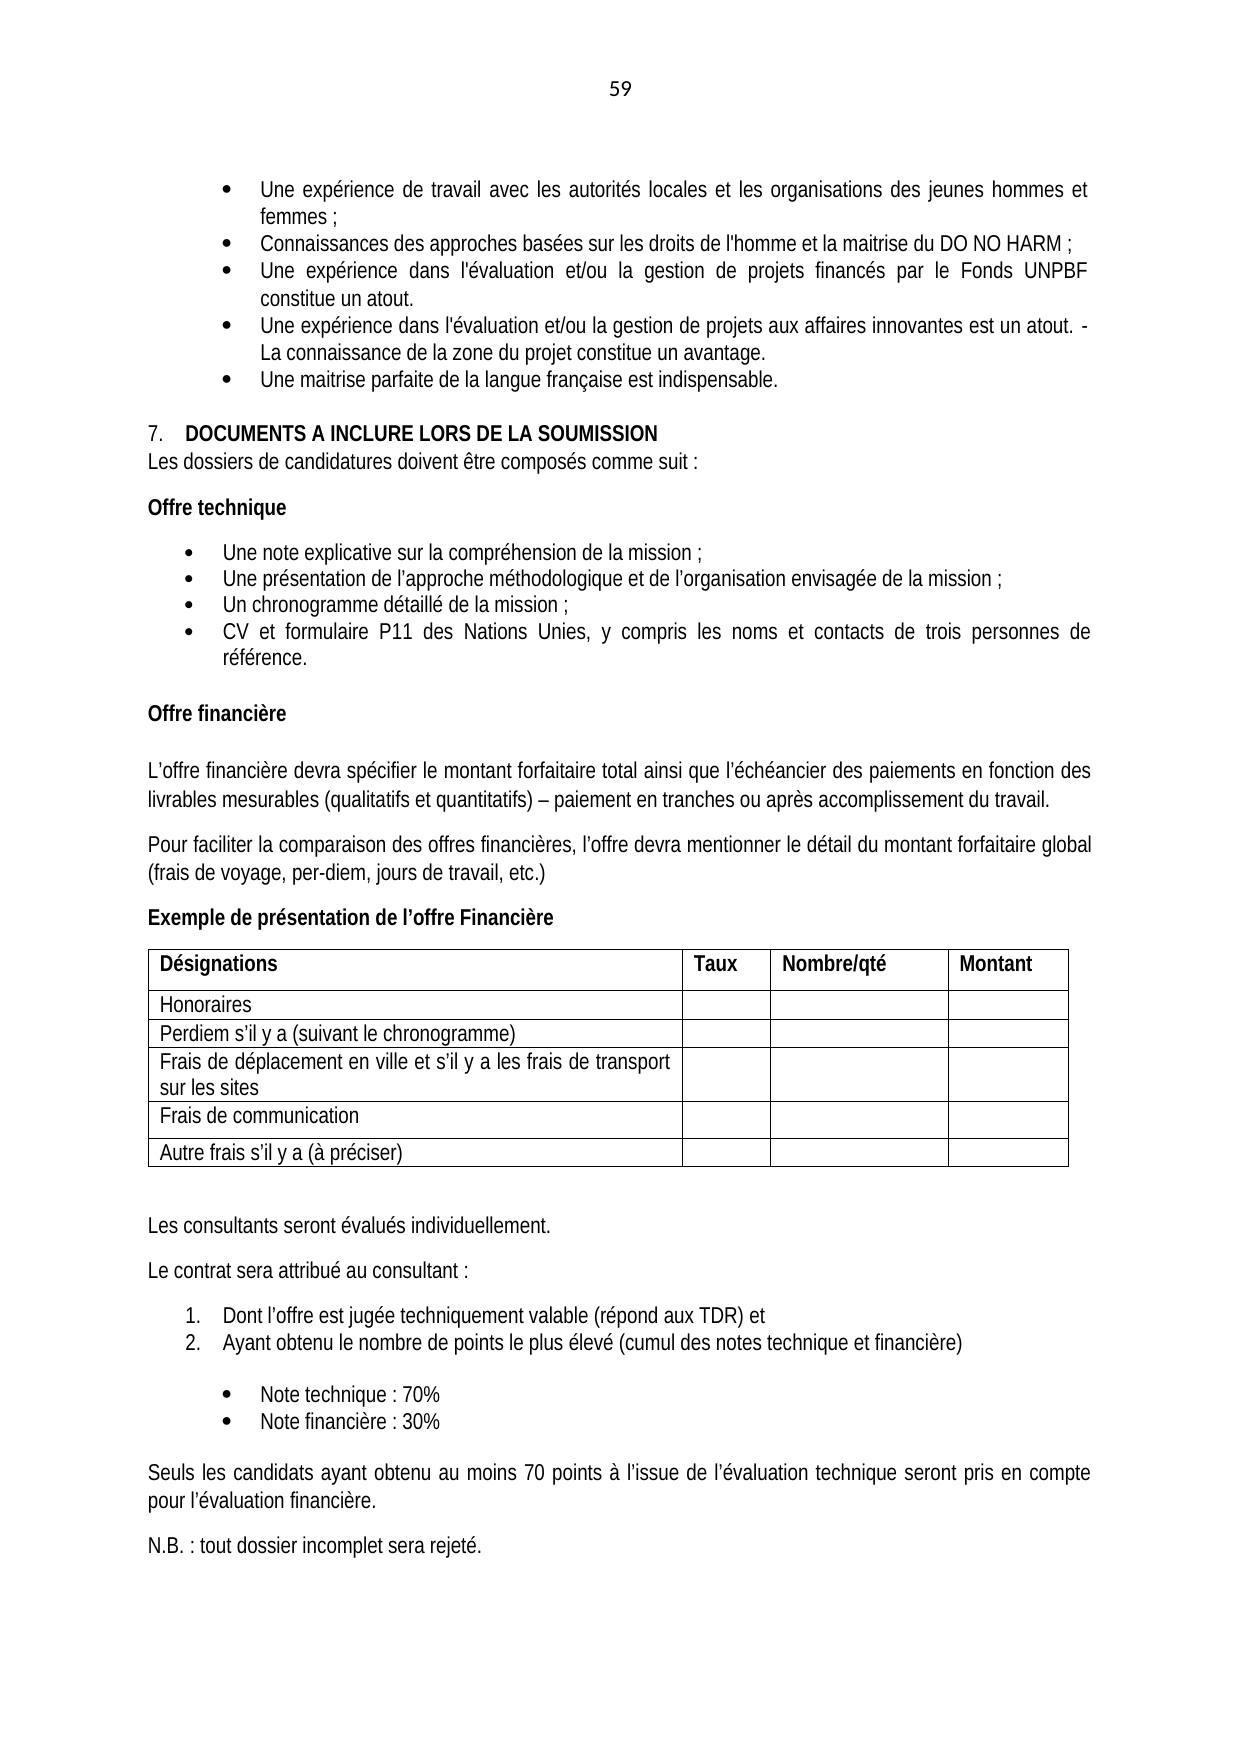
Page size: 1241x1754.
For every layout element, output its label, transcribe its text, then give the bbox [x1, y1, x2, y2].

table_header Montant [949, 950, 1068, 989]
text L’offre financière devra spécifier le montant forfaitaire total ainsi que l’échéancier des paiements en fonction des livrables mesurables (qualitatifs et quantitatifs) – paiement en tranches ou après accomplissement du travail. [148, 757, 1092, 812]
table_cell Perdiem s’il y a (suivant le chronogramme) [149, 1020, 682, 1047]
table_header Taux [683, 950, 770, 989]
table_cell [771, 991, 948, 1019]
table_cell [771, 1048, 948, 1101]
list Une note explicative sur la compréhension de la mission ; [185, 538, 1092, 565]
text Les consultants seront évalués individuellement. [148, 1212, 1092, 1238]
text Les dossiers de candidatures doivent être composés comme suit : [148, 448, 1092, 475]
table_cell [949, 1020, 1068, 1047]
list Une expérience dans l'évaluation et/ou la gestion de projets financés par le Fonds UNPBF constitue un atout. [223, 257, 1088, 311]
table_cell Autre frais s’il y a (à préciser) [149, 1139, 682, 1166]
table_cell [949, 991, 1068, 1019]
text N.B. : tout dossier incomplet sera rejeté. [148, 1532, 1092, 1559]
table_cell [771, 1102, 948, 1138]
list Dont l’offre est jugée techniquement valable (répond aux TDR) et [185, 1302, 1092, 1328]
table_cell [683, 991, 770, 1019]
table_cell [949, 1139, 1068, 1166]
table_cell Frais de déplacement en ville et s’il y a les frais de transport sur les sites [149, 1048, 682, 1101]
table_cell Honoraires [149, 991, 682, 1019]
list Une présentation de l’approche méthodologique et de l’organisation envisagée de la mission ; [185, 565, 1092, 591]
list Un chronogramme détaillé de la mission ; [185, 591, 1092, 618]
list Une expérience de travail avec les autorités locales et les organisations des jeunes hommes et femmes ; [223, 176, 1088, 229]
list Connaissances des approches basées sur les droits de l'homme et la maitrise du DO NO HARM ; [223, 230, 1088, 257]
text Pour faciliter la comparaison des offres financières, l’offre devra mentionner le détail du montant forfaitaire global (frais de voyage, per-diem, jours de travail, etc.) [148, 831, 1092, 885]
list Note technique : 70% [223, 1381, 1092, 1408]
list Une maitrise parfaite de la langue française est indispensable. [223, 366, 1088, 392]
table_cell [949, 1048, 1068, 1101]
table_cell [683, 1102, 770, 1138]
list Note financière : 30% [223, 1408, 1092, 1434]
list CV et formulaire P11 des Nations Unies, y compris les noms et contacts de trois personnes de référence. [185, 618, 1092, 670]
table_cell Frais de communication [149, 1102, 682, 1138]
table_header Désignations [149, 950, 682, 989]
table_cell [771, 1020, 948, 1047]
list Une expérience dans l'évaluation et/ou la gestion de projets aux affaires innovantes est un atout. - La connaissance de la zone du projet constitue un avantage. [223, 312, 1088, 365]
text Seuls les candidats ayant obtenu au moins 70 points à l’issue de l’évaluation technique seront pris en compte pour l’évaluation financière. [148, 1459, 1092, 1514]
text Le contrat sera attribué au consultant : [148, 1257, 1092, 1283]
table_cell [949, 1102, 1068, 1138]
text Offre technique [148, 493, 1092, 520]
table_cell [771, 1139, 948, 1166]
text Exemple de présentation de l’offre Financière [148, 904, 1092, 931]
table_cell [683, 1048, 770, 1101]
table_header Nombre/qté [771, 950, 948, 989]
list DOCUMENTS A INCLURE LORS DE LA SOUMISSION [148, 420, 1092, 446]
table_cell [683, 1020, 770, 1047]
text Offre financière [148, 699, 1092, 726]
table_cell [683, 1139, 770, 1166]
list Ayant obtenu le nombre de points le plus élevé (cumul des notes technique et financière) [185, 1328, 1092, 1355]
